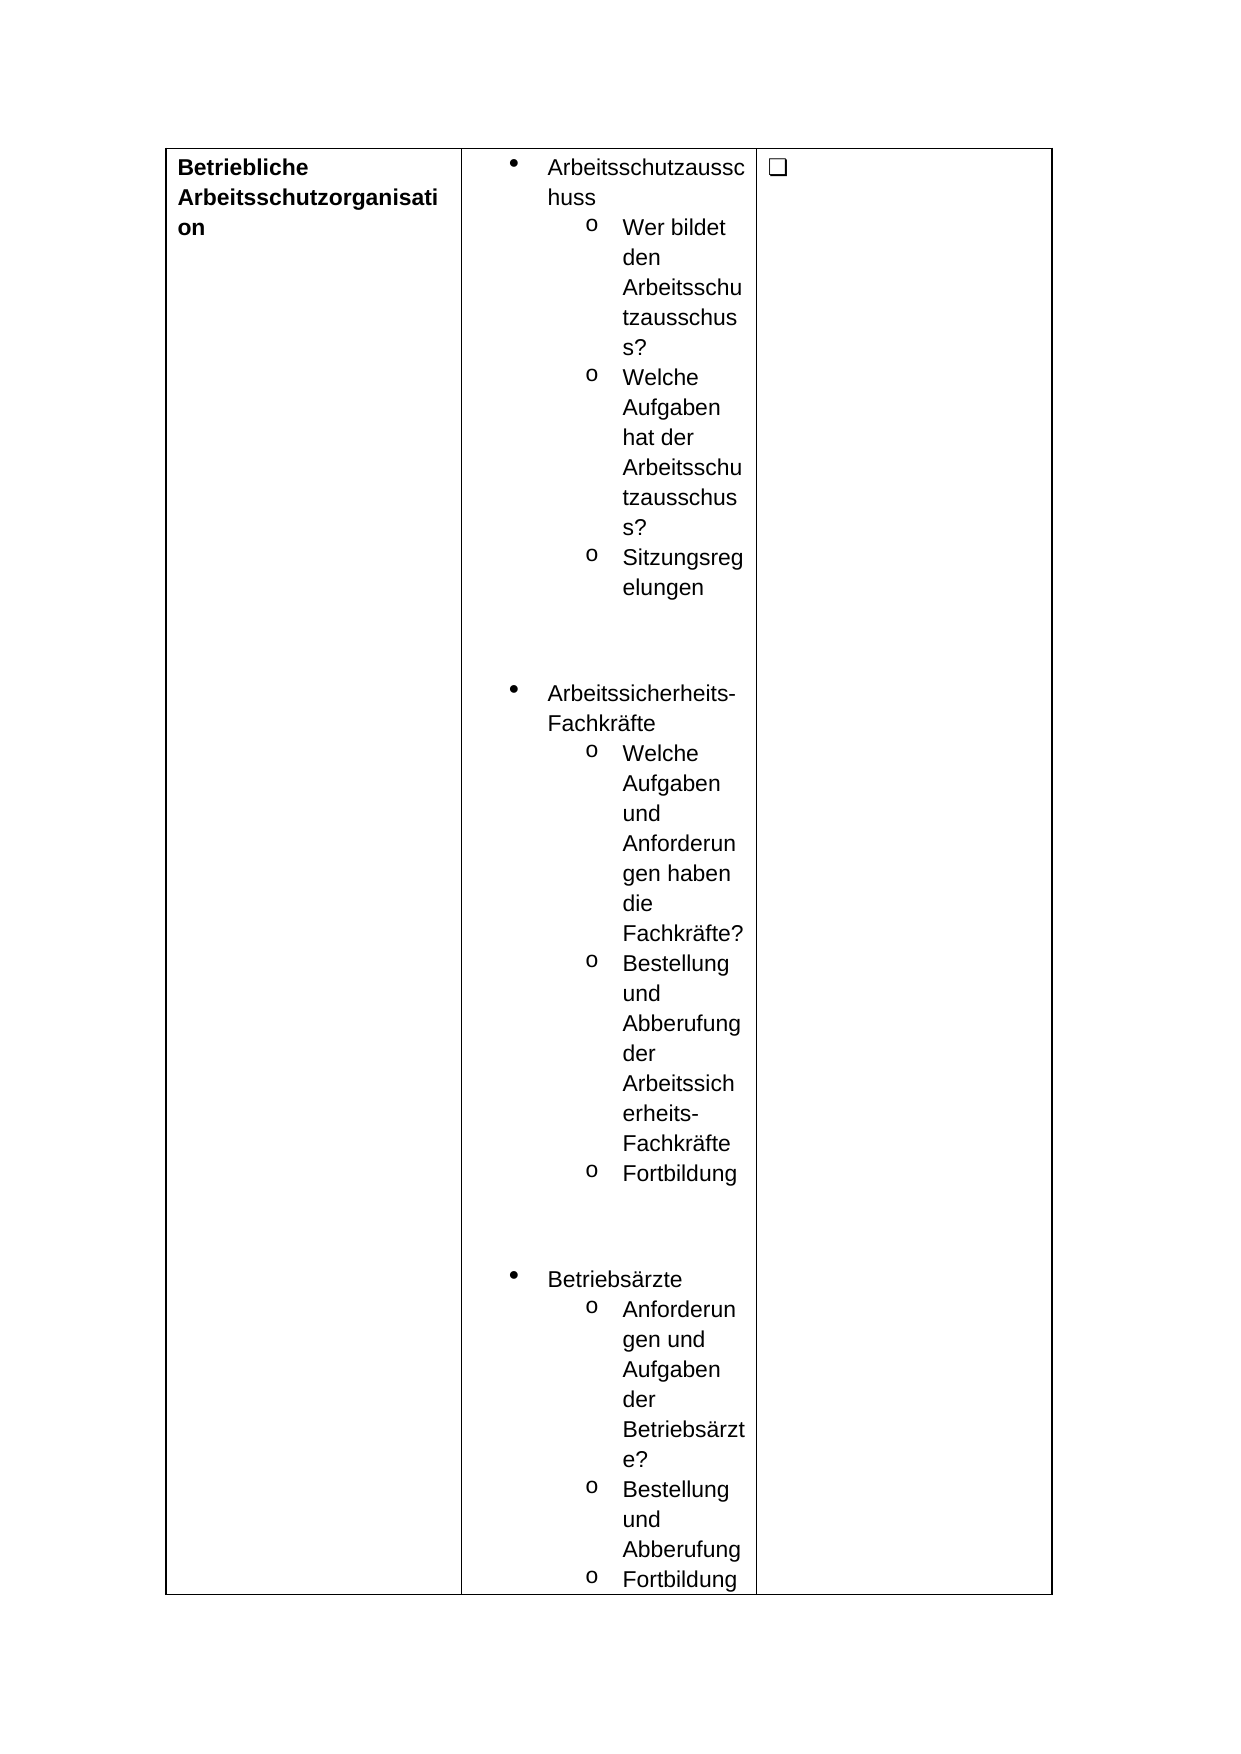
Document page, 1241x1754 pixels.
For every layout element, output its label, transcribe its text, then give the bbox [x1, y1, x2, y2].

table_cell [462, 149, 756, 1594]
table_cell ❏ [757, 149, 1051, 1594]
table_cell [167, 149, 461, 1594]
